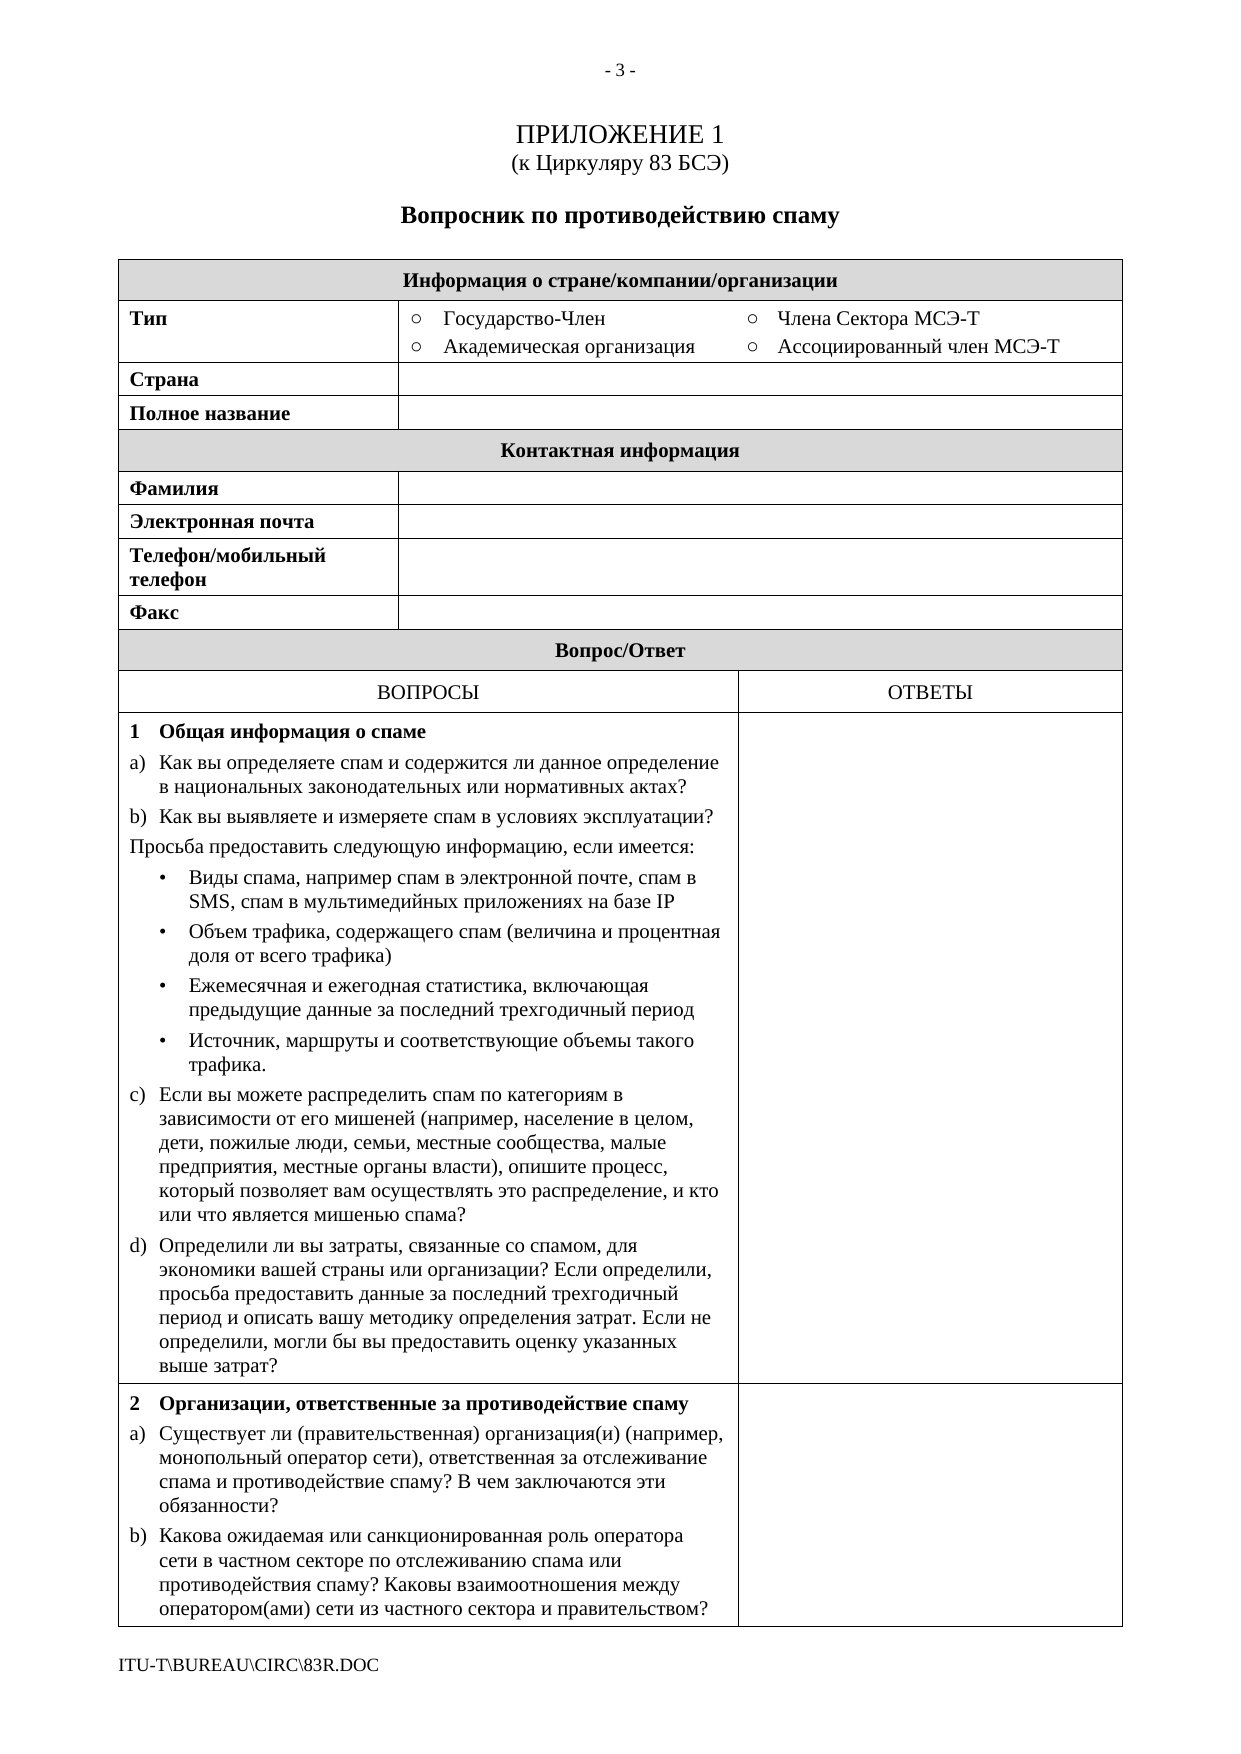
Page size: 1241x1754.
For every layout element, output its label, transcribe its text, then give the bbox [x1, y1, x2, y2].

table_cell ○ Государство-Член ○ Члена Сектора МСЭ-T ○ Академическая организация ○ Ассоциированный член МСЭ-T [399, 301, 1122, 362]
table_cell Тип [119, 301, 398, 362]
table_cell ВОПРОСЫ [119, 671, 738, 712]
table_cell Вопрос/Ответ [119, 630, 1122, 670]
table_cell [739, 1384, 1122, 1626]
table_cell Фамилия [119, 472, 398, 504]
table_header Информация о стране/компании/организации [119, 260, 1122, 300]
table_cell Факс [119, 596, 398, 628]
table_cell ОТВЕТЫ [739, 671, 1122, 712]
table_cell [399, 596, 1122, 628]
table_cell Телефон/мобильный телефон [119, 539, 398, 595]
table_cell [399, 363, 1122, 395]
table_cell Полное название [119, 396, 398, 429]
table_cell [399, 505, 1122, 537]
text ПРИЛОЖЕНИЕ 1 (к Циркуляру 83 БСЭ) [118, 118, 1122, 176]
table_cell Электронная почта [119, 505, 398, 537]
table_cell [399, 472, 1122, 504]
table_cell [739, 713, 1122, 1383]
table_cell 1 Общая информация о спаме a) Как вы определяете спам и содержится ли данное определение в национальных законодательных или нормативных актах? b) Как вы выявляете и измеряете спам в условиях эксплуатации? Просьба предоставить следующую информацию, если имеется: • Виды спама, например спам в электронной почте, спам в SMS, спам в мультимедийных приложениях на базе IP • Объем трафика, содержащего спам (величина и процентная доля от всего трафика) • Ежемесячная и ежегодная статистика, включающая предыдущие данные за последний трехгодичный период • Источник, маршруты и соответствующие объемы такого трафика. c) Если вы можете распределить спам по категориям в зависимости от его мишеней (например, население в целом, дети, пожилые люди, семьи, местные сообщества, малые предприятия, местные органы власти), опишите процесс, который позволяет вам осуществлять это распределение, и кто или что является мишенью спама? d) Определили ли вы затраты, связанные со спамом, для экономики вашей страны или организации? Если определили, просьба предоставить данные за последний трехгодичный период и описать вашу методику определения затрат. Если не определили, могли бы вы предоставить оценку указанных выше затрат? [119, 713, 738, 1383]
table_cell [399, 396, 1122, 429]
table_cell Страна [119, 363, 398, 395]
title Вопросник по противодействию спаму [118, 201, 1122, 229]
table_cell [399, 539, 1122, 595]
table_cell Контактная информация [119, 430, 1122, 471]
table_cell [119, 1384, 738, 1626]
